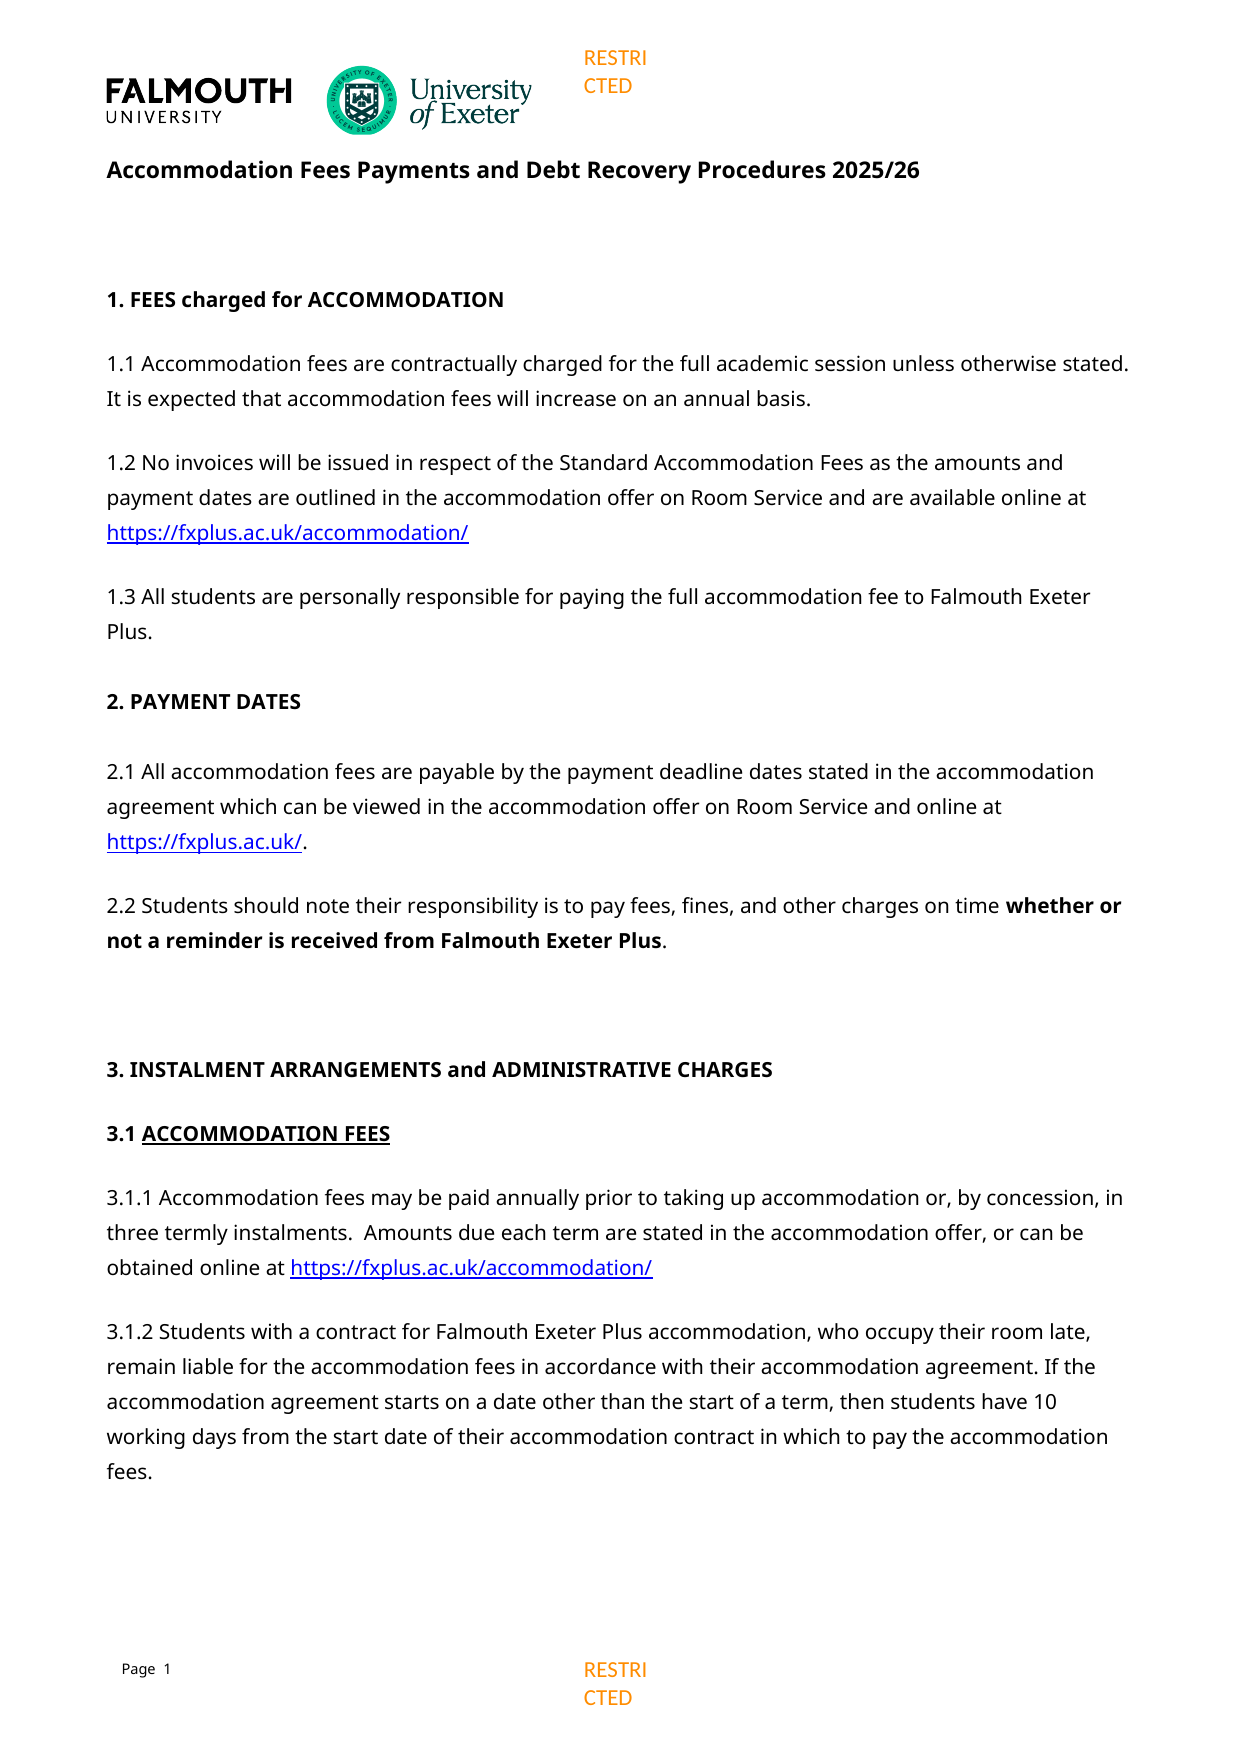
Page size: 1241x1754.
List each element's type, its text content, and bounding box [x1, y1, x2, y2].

text 1.1 Accommodation fees are contractually charged for the full academic session unless otherwise stated. It is expected that accommodation fees will increase on an annual basis. [106, 342, 1134, 412]
text 3.1.2 Students with a contract for Falmouth Exeter Plus accommodation, who occupy their room late, remain liable for the accommodation fees in accordance with their accommodation agreement. If the accommodation agreement starts on a date other than the start of a term, then students have 10 working days from the start date of their accommodation contract in which to pay the accommodation fees. [106, 1311, 1134, 1486]
picture [106, 65, 531, 134]
text 1. FEES charged for ACCOMMODATION [106, 278, 1134, 313]
text 2.1 All accommodation fees are payable by the payment deadline dates stated in the accommodation agreement which can be viewed in the accommodation offer on Room Service and online at https://fxplus.ac.uk/. [106, 751, 1134, 856]
text 1.2 No invoices will be issued in respect of the Standard Accommodation Fees as the amounts and payment dates are outlined in the accommodation offer on Room Service and are available online at https://fxplus.ac.uk/accommodation/ [106, 442, 1134, 547]
text 1.3 All students are personally responsible for paying the full accommodation fee to Falmouth Exeter Plus. [106, 576, 1134, 646]
text 3.1 ACCOMMODATION FEES [106, 1112, 1134, 1147]
text 3.1.1 Accommodation fees may be paid annually prior to taking up accommodation or, by concession, in three termly instalments. Amounts due each term are stated in the accommodation offer, or can be obtained online at https://fxplus.ac.uk/accommodation/ [106, 1177, 1134, 1282]
text 3. INSTALMENT ARRANGEMENTS and ADMINISTRATIVE CHARGES [106, 1048, 1134, 1083]
text 2. PAYMENT DATES [106, 681, 1134, 716]
text Accommodation Fees Payments and Debt Recovery Procedures 2025/26 [106, 150, 1134, 185]
text 2.2 Students should note their responsibility is to pay fees, fines, and other charges on time whether or not a reminder is received from Falmouth Exeter Plus. [106, 885, 1134, 955]
